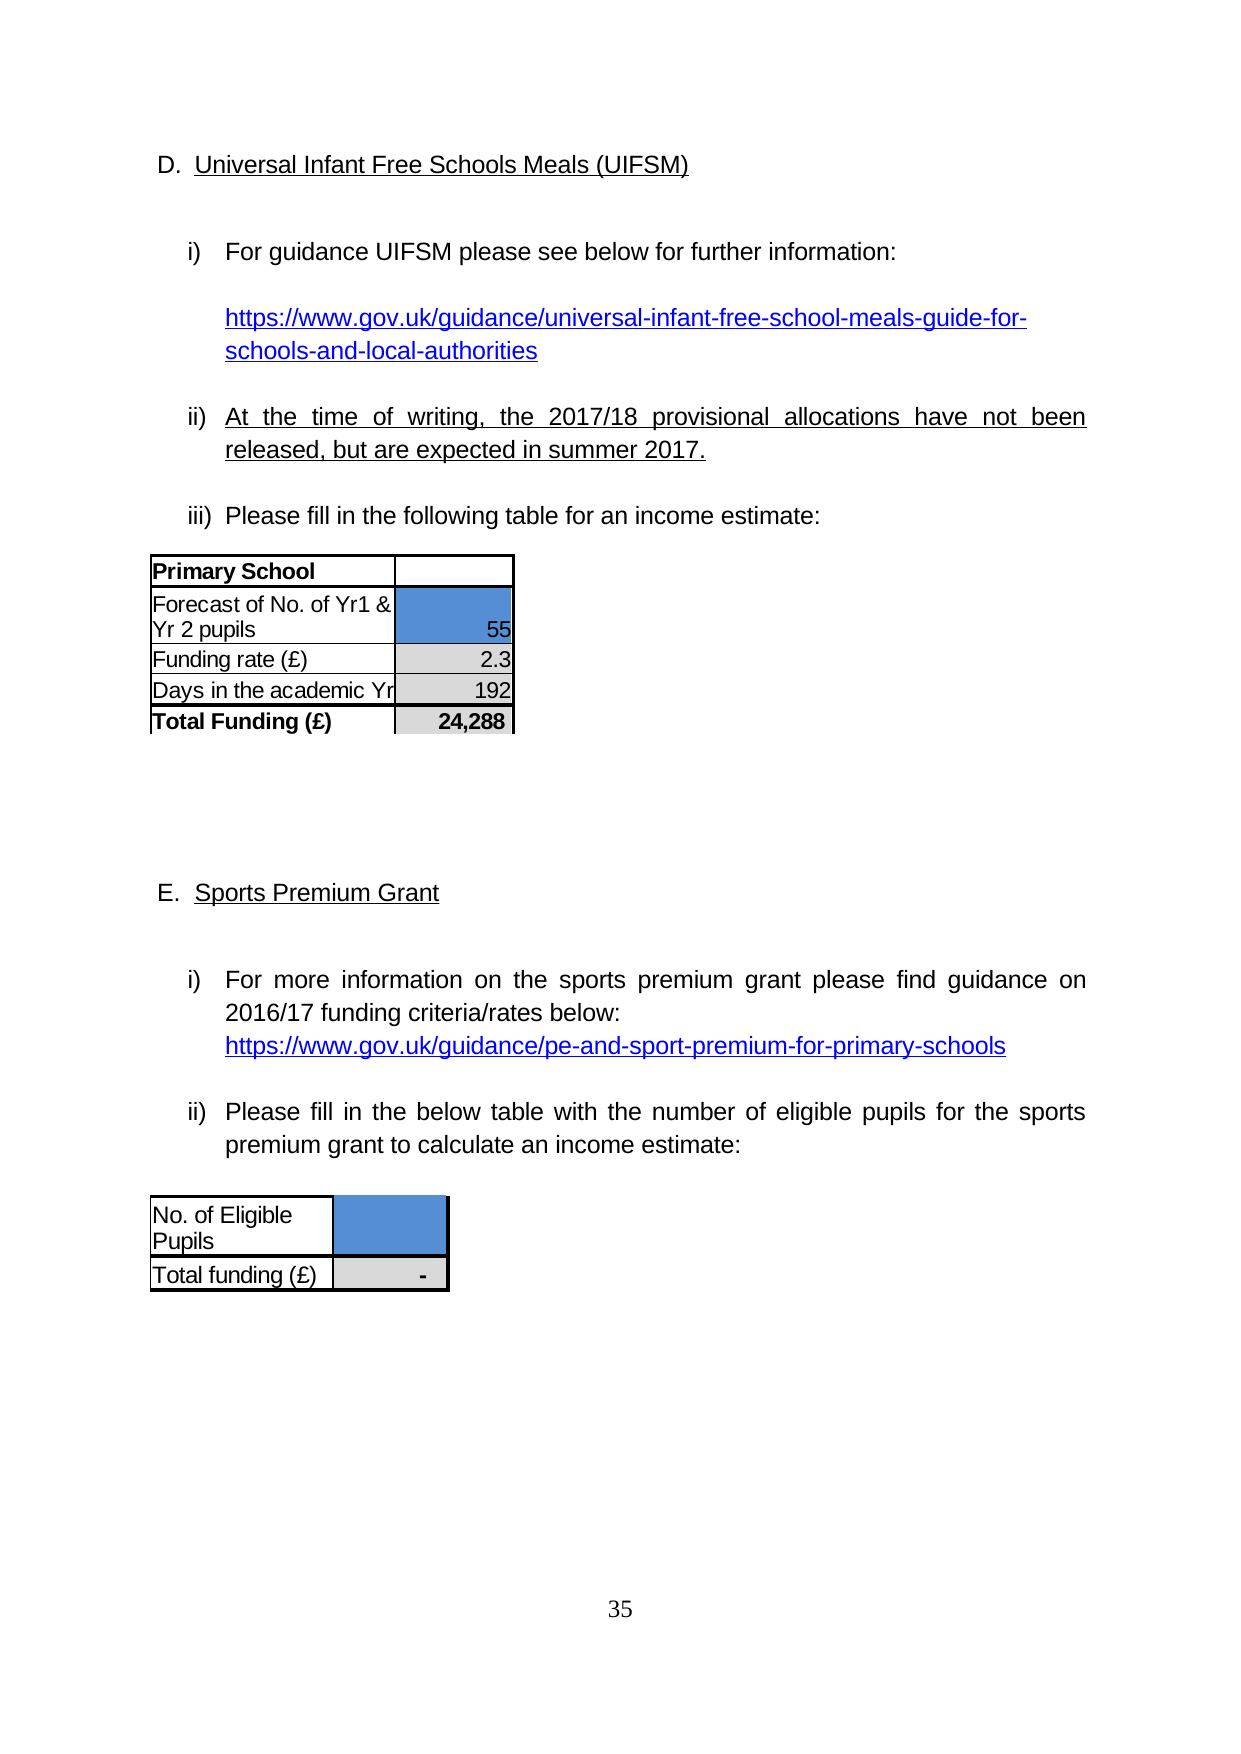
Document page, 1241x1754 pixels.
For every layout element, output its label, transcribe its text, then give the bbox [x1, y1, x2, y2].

subtitle Sports Premium Grant [157, 878, 1087, 907]
list Please fill in the following table for an income estimate: [187, 501, 1087, 530]
list At the time of writing, the 2017/18 provisional allocations have not been released, but are expected in summer 2017. [187, 402, 1087, 464]
list For guidance UIFSM please see below for further information: [187, 237, 1087, 266]
list Please fill in the below table with the number of eligible pupils for the sports premium grant to calculate an income estimate: [187, 1097, 1087, 1158]
list https://www.gov.uk/guidance/pe-and-sport-premium-for-primary-schools [225, 1031, 1087, 1059]
list https://www.gov.uk/guidance/universal-infant-free-school-meals-guide-for-schools-and-local-authorities [225, 303, 1087, 365]
list For more information on the sports premium grant please find guidance on 2016/17 funding criteria/rates below: [187, 965, 1087, 1026]
subtitle Universal Infant Free Schools Meals (UIFSM) [157, 150, 1087, 179]
